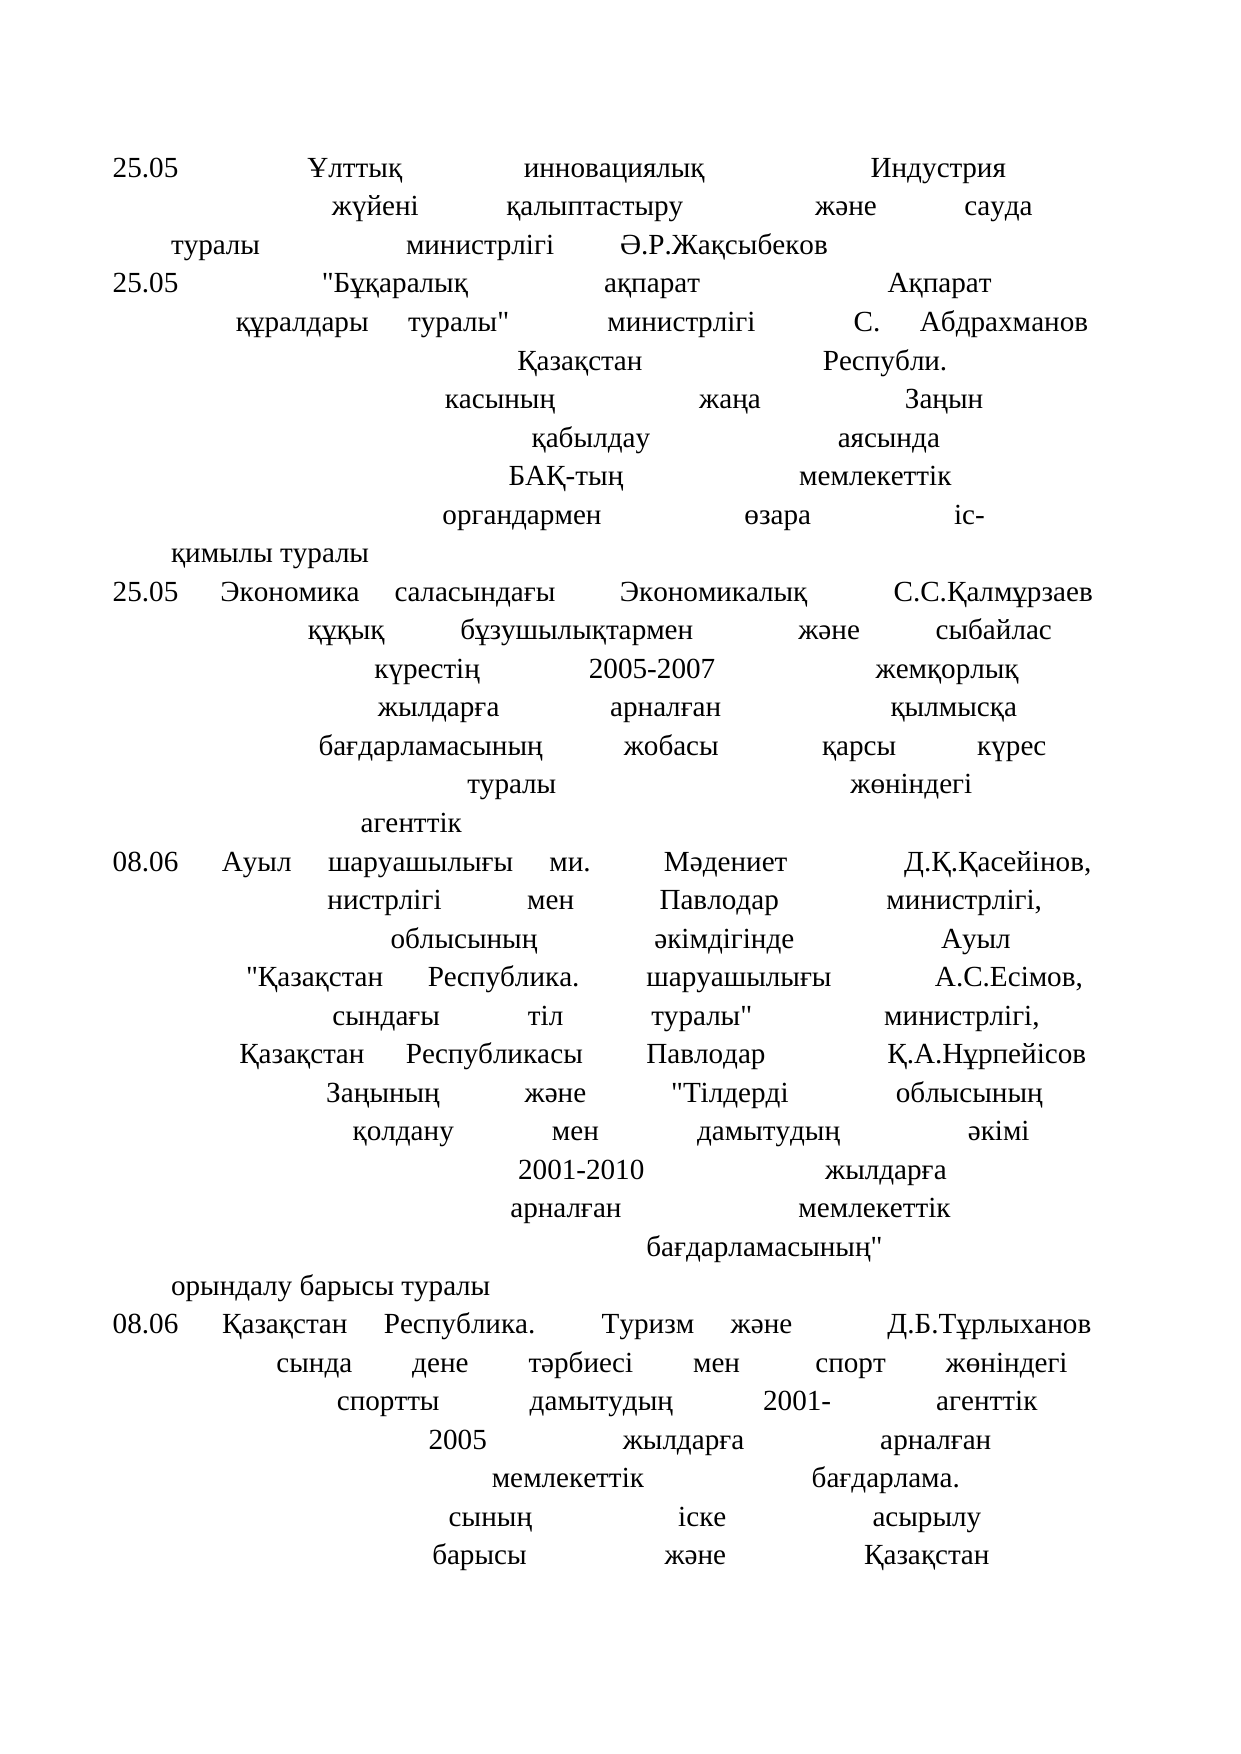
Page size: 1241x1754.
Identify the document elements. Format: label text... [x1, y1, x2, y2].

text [112, 1306, 1128, 1571]
text 25.05 Экономика саласындағы Экономикалық С.С.Қалмұрзаев құқық бұзушылықтармен және сыбайлас күрестiң 2005-2007 жемқорлық жылдарға арналған қылмысқа бағдарламасының жобасы қарсы күрес туралы жөніндегi агенттiк [112, 574, 1128, 839]
text 25.05 "Бұқаралық ақпарат Ақпарат құралдары туралы" министрлігі С. Абдрахманов Қазақстан Республи. касының жаңа Заңын қабылдау аясында БАҚ-тың мемлекеттiк органдармен өзара іс- қимылы туралы [112, 266, 1128, 569]
text 08.06 Ауыл шаруашылығы ми. Мәдениет Д.Қ.Қасейiнов, нистрлiгi мен Павлодар министрлігі, облысының әкімдігінде Ауыл "Қазақстан Республика. шаруашылығы А.С.Есiмов, сындағы тiл туралы" министрлігі, Қазақстан Республикасы Павлодар Қ.А.Нұрпейiсов Заңының және "Тiлдердi облысының қолдану мен дамытудың әкімі 2001-2010 жылдарға арналған мемлекеттiк бағдарламасының" орындалу барысы туралы [112, 844, 1128, 1301]
text 25.05 Ұлттық инновациялық Индустрия жүйенi қалыптастыру және сауда туралы министрлігі Ә.Р.Жақсыбеков [112, 150, 1128, 261]
